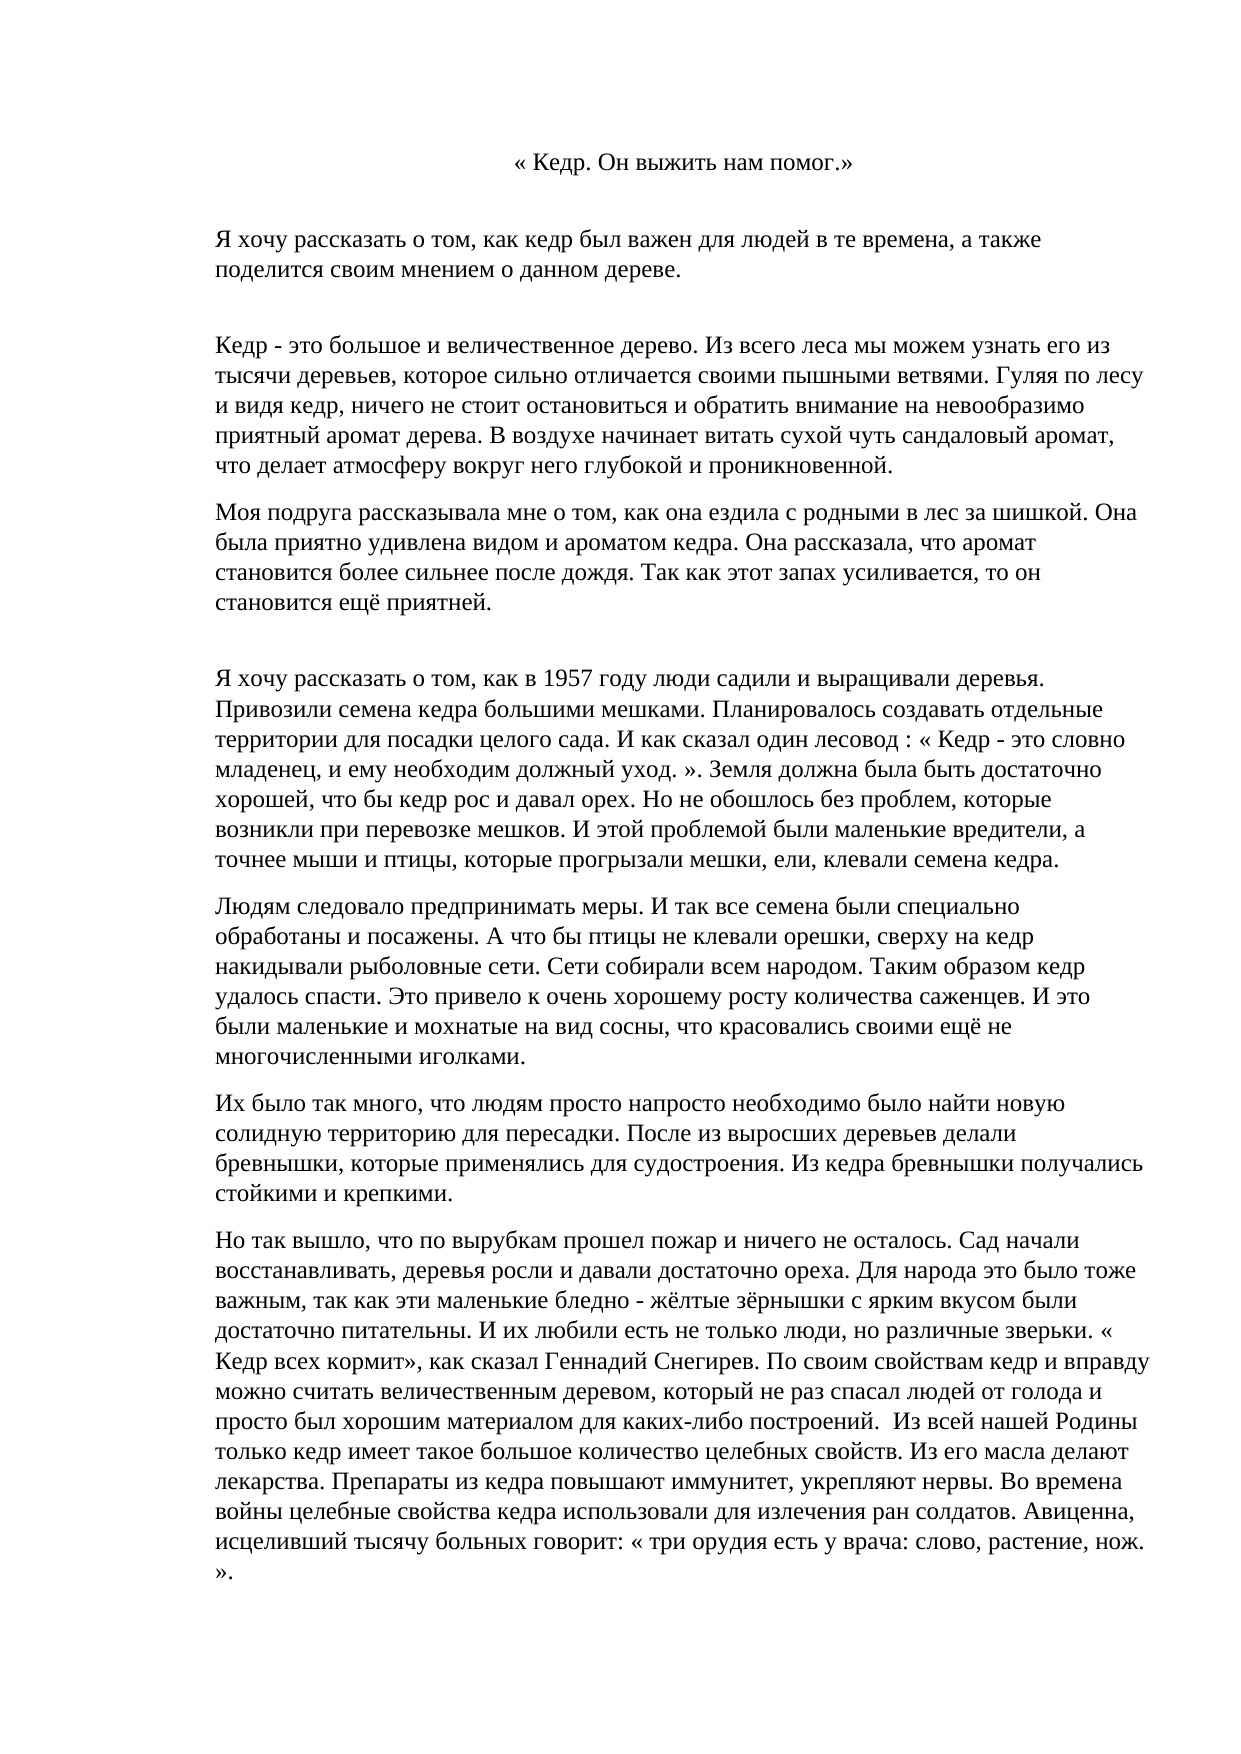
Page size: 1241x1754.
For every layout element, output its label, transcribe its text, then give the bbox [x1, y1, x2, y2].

text Людям следовало предпринимать меры. И так все семена были специально обработаны и посажены. А что бы птицы не клевали орешки, сверху на кедр накидывали рыболовные сети. Сети собирали всем народом. Таким образом кедр удалось спасти. Это привело к очень хорошему росту количества саженцев. И это были маленькие и мохнатые на вид сосны, что красовались своими ещё не многочисленными иголками. [215, 891, 1152, 1070]
text Я хочу рассказать о том, как в 1957 году люди садили и выращивали деревья. Привозили семена кедра большими мешками. Планировалось создавать отдельные территории для посадки целого сада. И как сказал один лесовод : « Кедр - это словно младенец, и ему необходим должный уход. ». Земля должна была быть достаточно хорошей, что бы кедр рос и давал орех. Но не обошлось без проблем, которые возникли при перевозке мешков. И этой проблемой были маленькие вредители, а точнее мыши и птицы, которые прогрызали мешки, ели, клевали семена кедра. [215, 663, 1152, 873]
text Но так вышло, что по вырубкам прошел пожар и ничего не осталось. Сад начали восстанавливать, деревья росли и давали достаточно ореха. Для народа это было тоже важным, так как эти маленькие бледно - жёлтые зёрнышки с ярким вкусом были достаточно питательны. И их любили есть не только люди, но различные зверьки. « Кедр всех кормит», как сказал Геннадий Снегирев. По своим свойствам кедр и вправду можно считать величественным деревом, который не раз спасал людей от голода и просто был хорошим материалом для каких-либо построений. Из всей нашей Родины только кедр имеет такое большое количество целебных свойств. Из его масла делают лекарства. Препараты из кедра повышают иммунитет, укрепляют нервы. Во времена войны целебные свойства кедра использовали для излечения ран солдатов. Авиценна, исцеливший тысячу больных говорит: « три орудия есть у врача: слово, растение, нож. ». [215, 1225, 1152, 1585]
text Моя подруга рассказывала мне о том, как она ездила с родными в лес за шишкой. Она была приятно удивлена видом и ароматом кедра. Она рассказала, что аромат становится более сильнее после дождя. Так как этот запах усиливается, то он становится ещё приятней. [215, 497, 1152, 646]
text Их было так много, что людям просто напросто необходимо было найти новую солидную территорию для пересадки. После из выросших деревьев делали бревнышки, которые применялись для судостроения. Из кедра бревнышки получались стойкими и крепкими. [215, 1088, 1152, 1207]
text Я хочу рассказать о том, как кедр был важен для людей в те времена, а также поделится своим мнением о данном дереве. [215, 194, 1152, 312]
text « Кедр. Он выжить нам помог.» [215, 118, 1152, 176]
text Кедр - это большое и величественное дерево. Из всего леса мы можем узнать его из тысячи деревьев, которое сильно отличается своими пышными ветвями. Гуляя по лесу и видя кедр, ничего не стоит остановиться и обратить внимание на невообразимо приятный аромат дерева. В воздухе начинает витать сухой чуть сандаловый аромат, что делает атмосферу вокруг него глубокой и проникновенной. [215, 330, 1152, 479]
